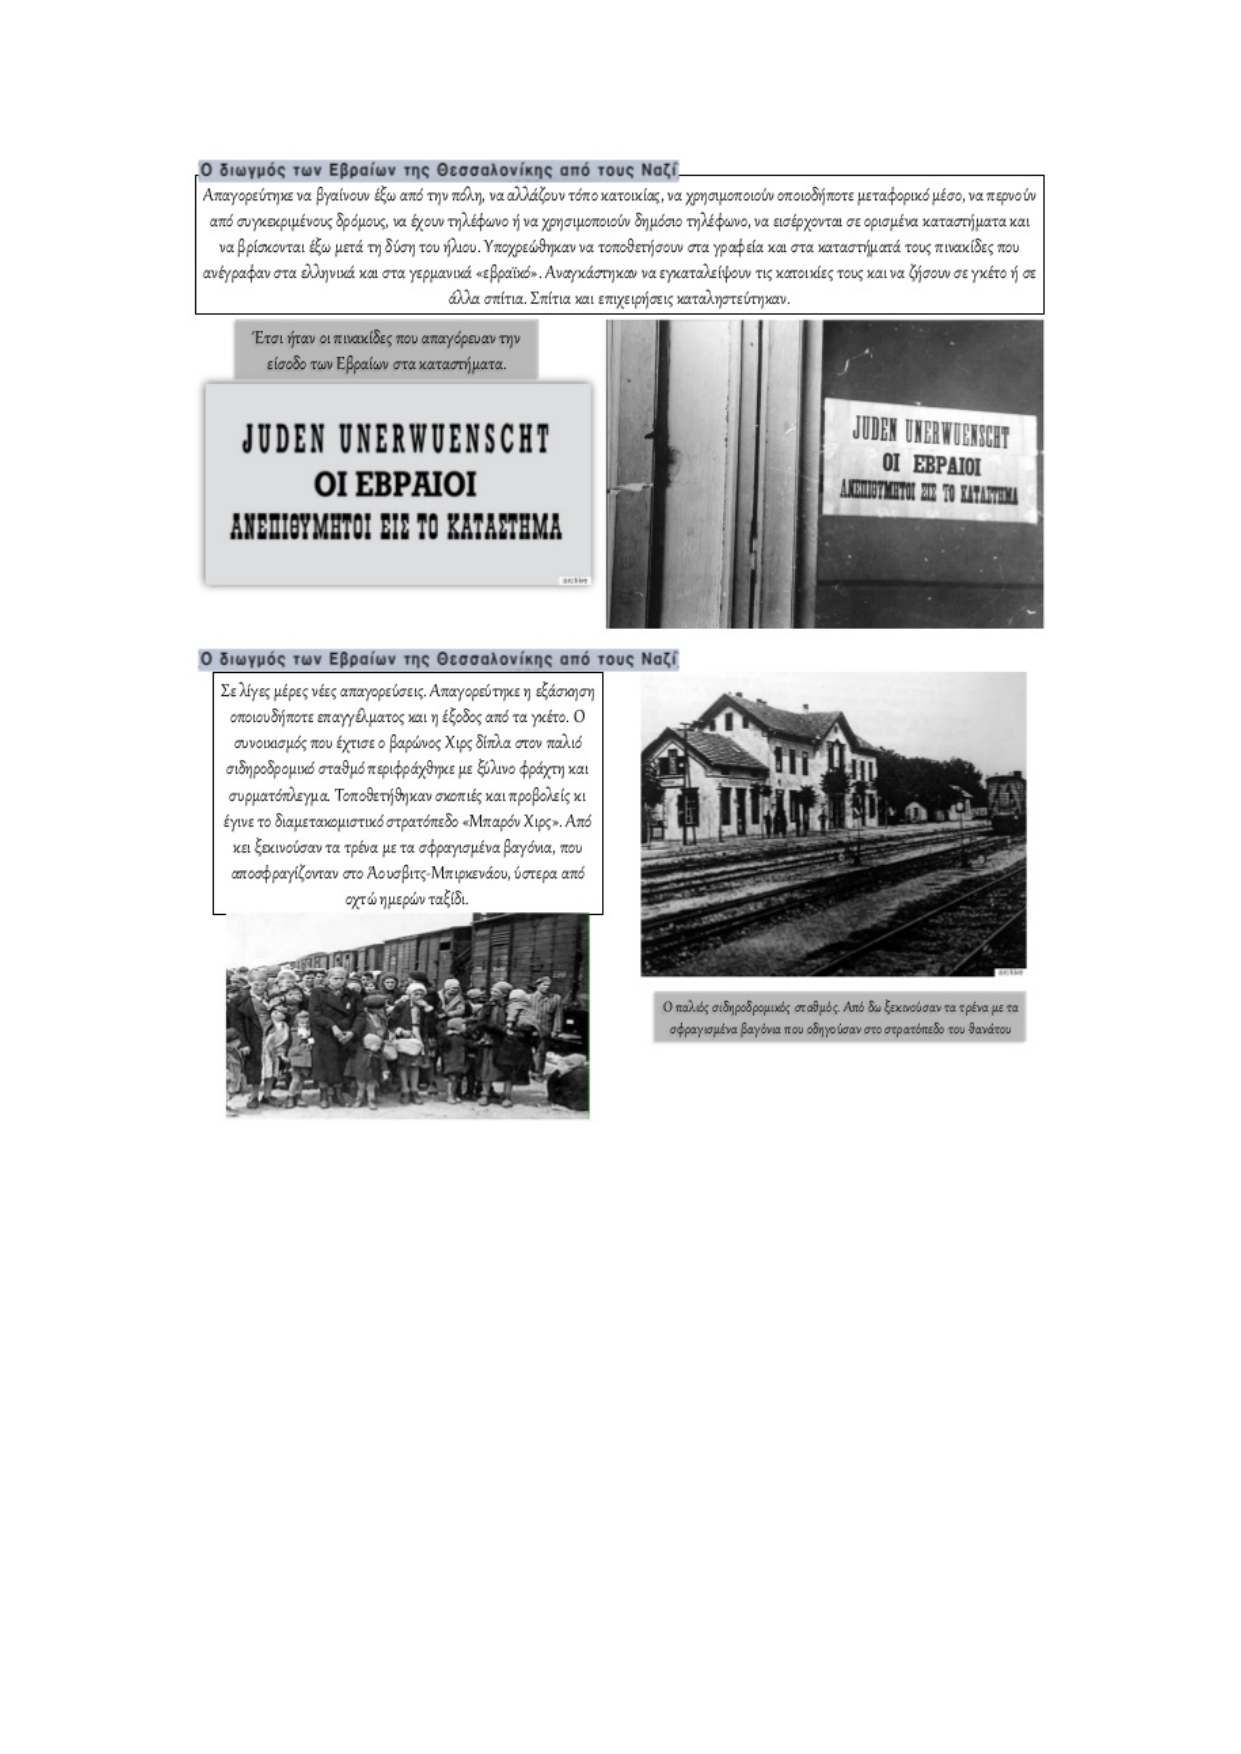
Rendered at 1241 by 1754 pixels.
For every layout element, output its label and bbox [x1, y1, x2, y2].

picture [187, 150, 1053, 637]
picture [187, 638, 1053, 1126]
